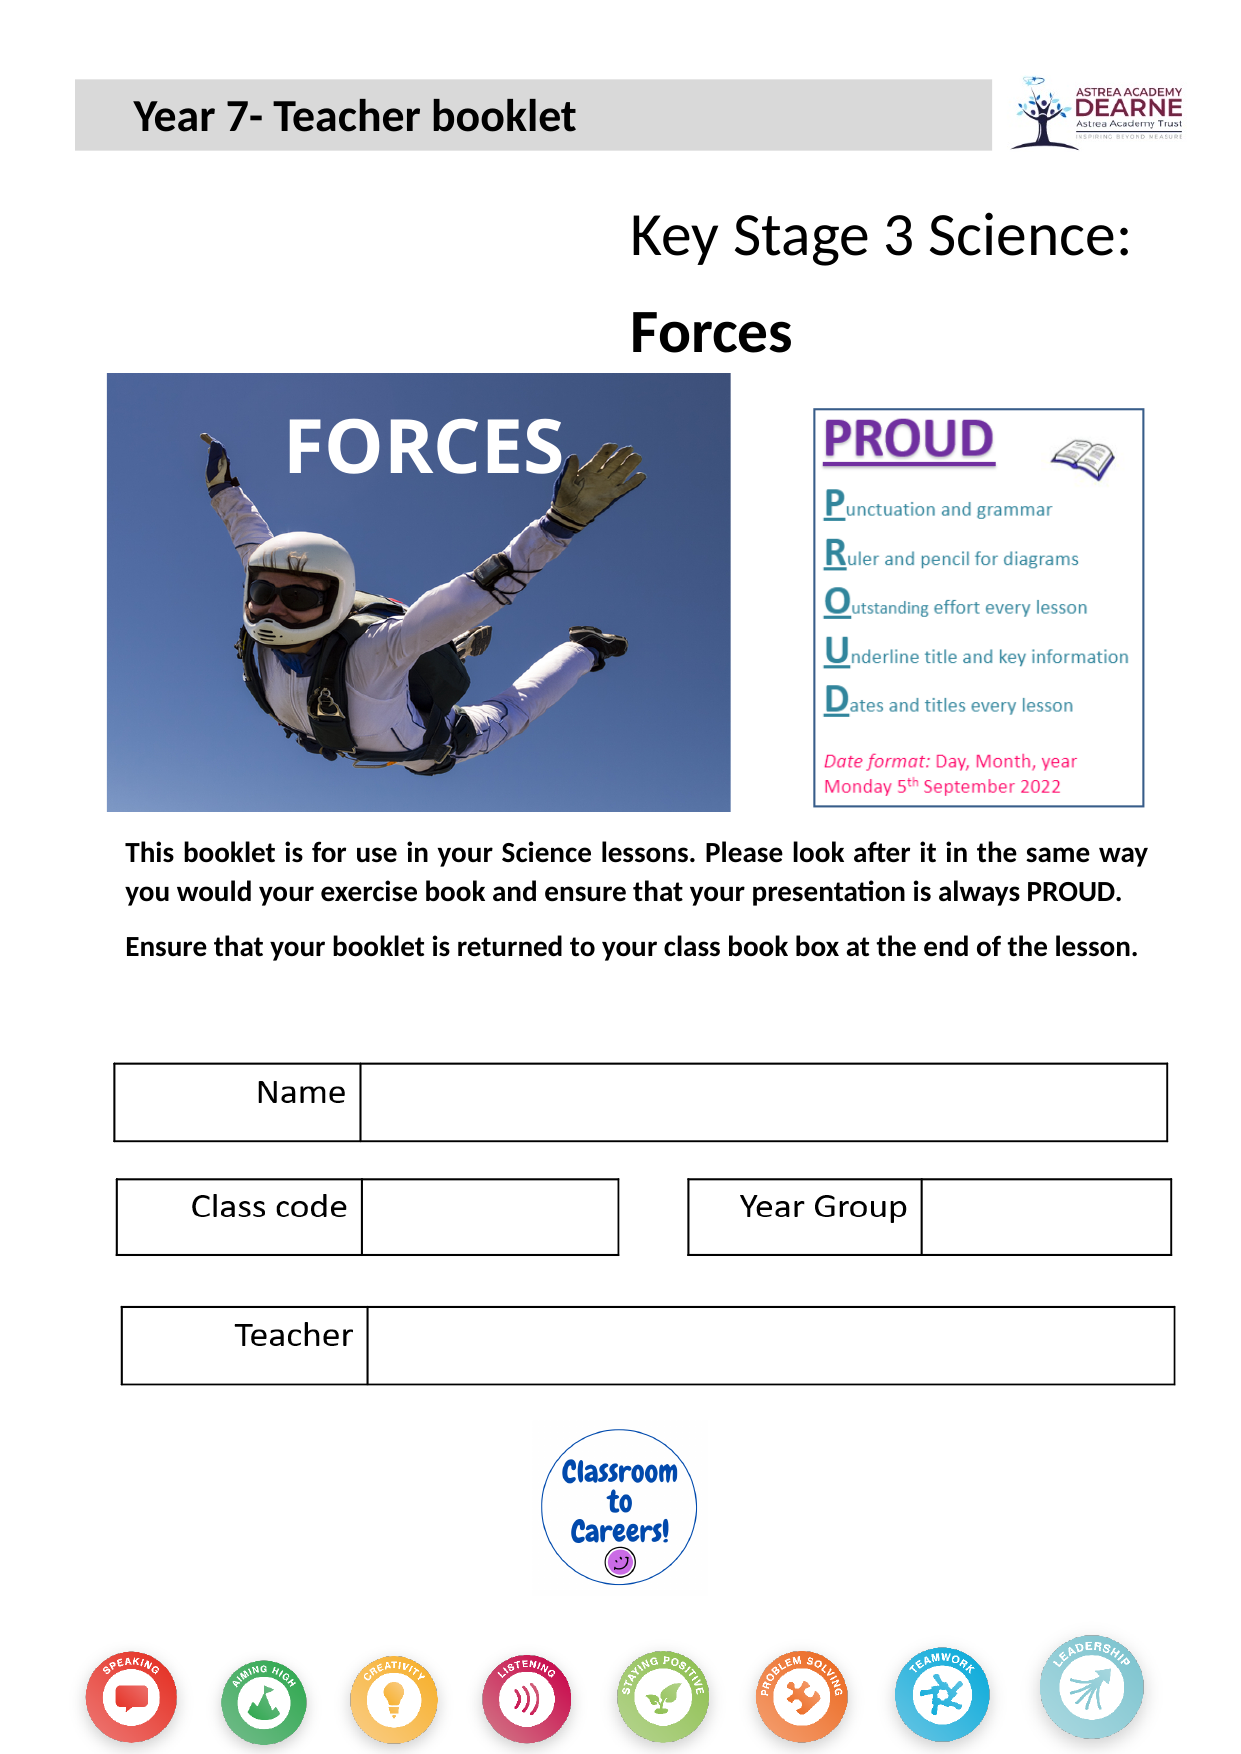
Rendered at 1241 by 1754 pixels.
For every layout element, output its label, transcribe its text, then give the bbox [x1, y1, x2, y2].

picture [532, 1420, 708, 1596]
picture [113, 1059, 1169, 1143]
picture [687, 1174, 1173, 1257]
picture [807, 404, 1155, 818]
picture [115, 1174, 620, 1257]
picture [120, 1302, 1176, 1386]
picture [62, 1614, 1170, 1754]
picture [106, 373, 731, 812]
picture [992, 75, 1200, 152]
